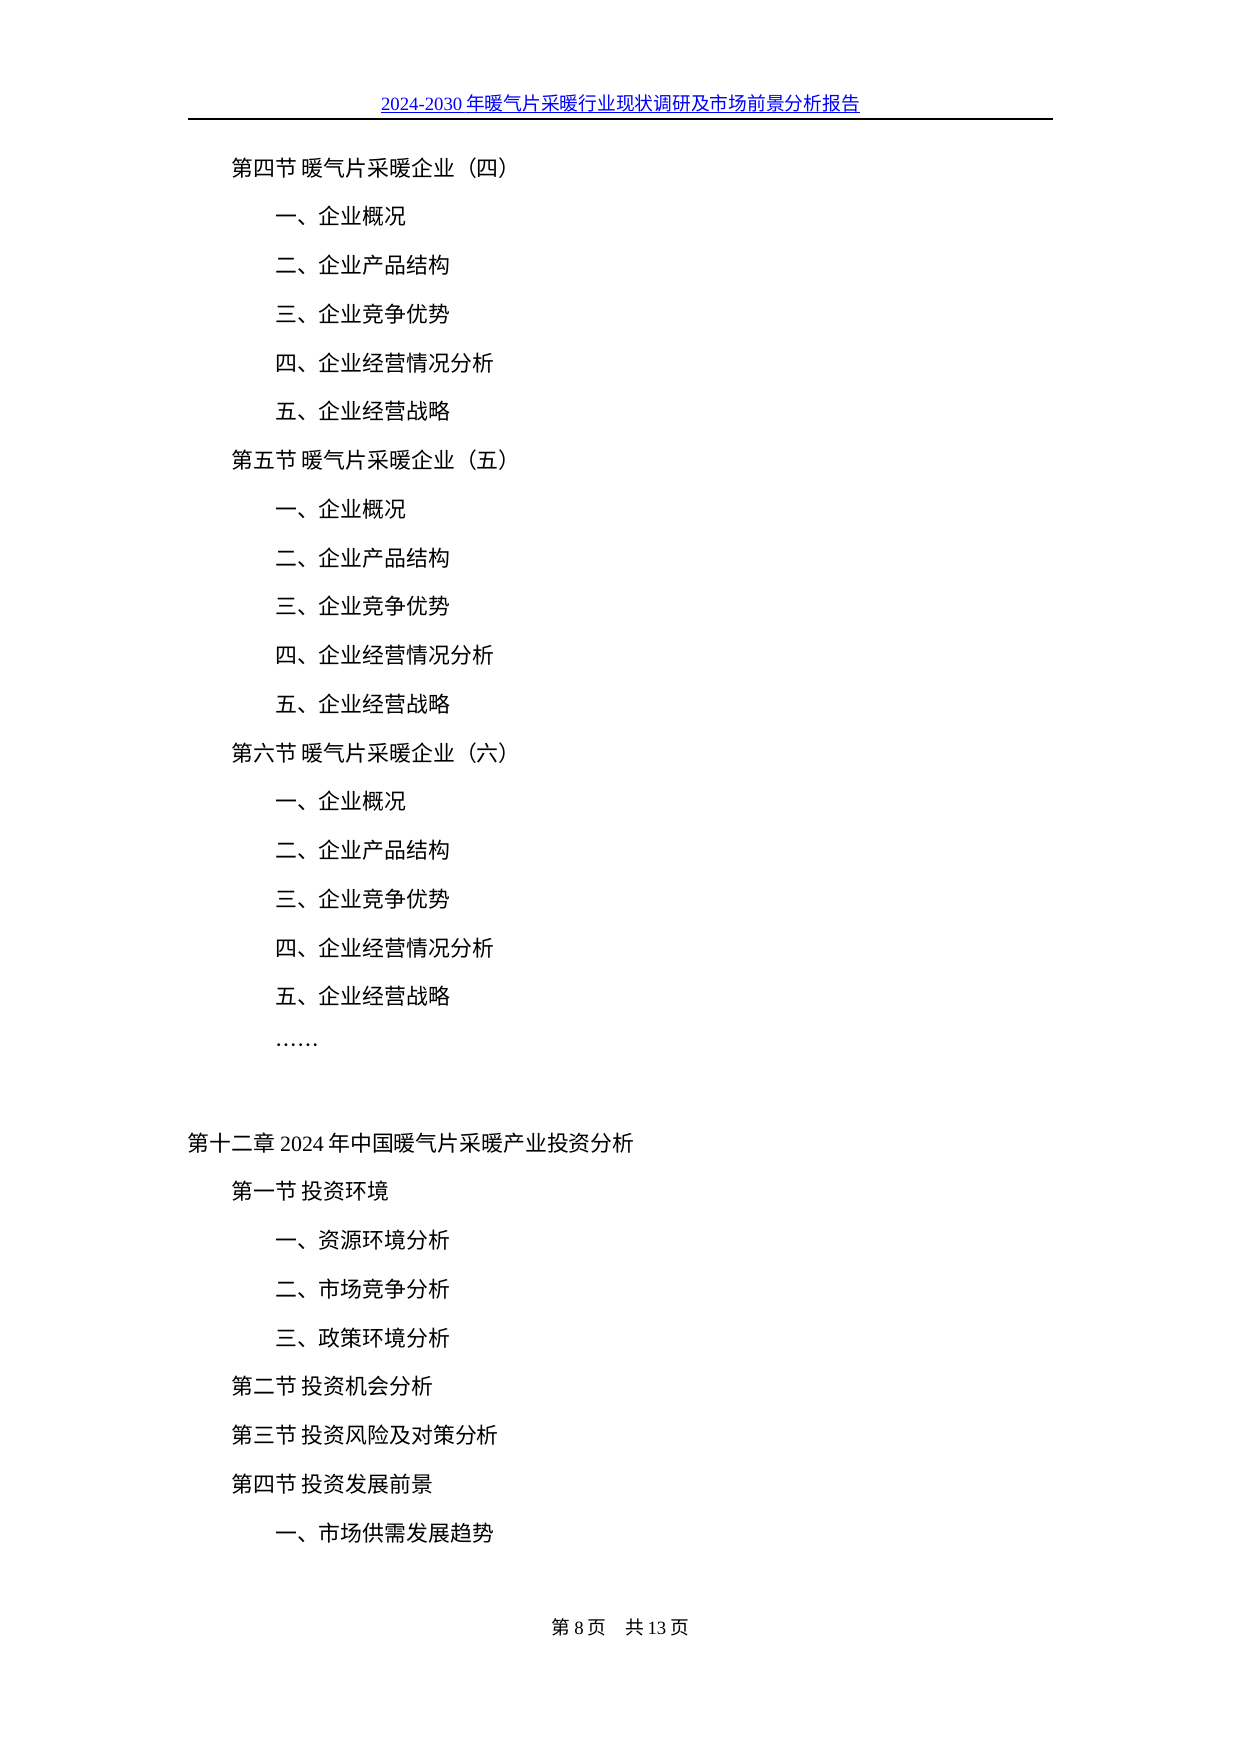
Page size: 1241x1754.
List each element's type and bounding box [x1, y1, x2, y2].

text [187, 150, 1053, 1548]
